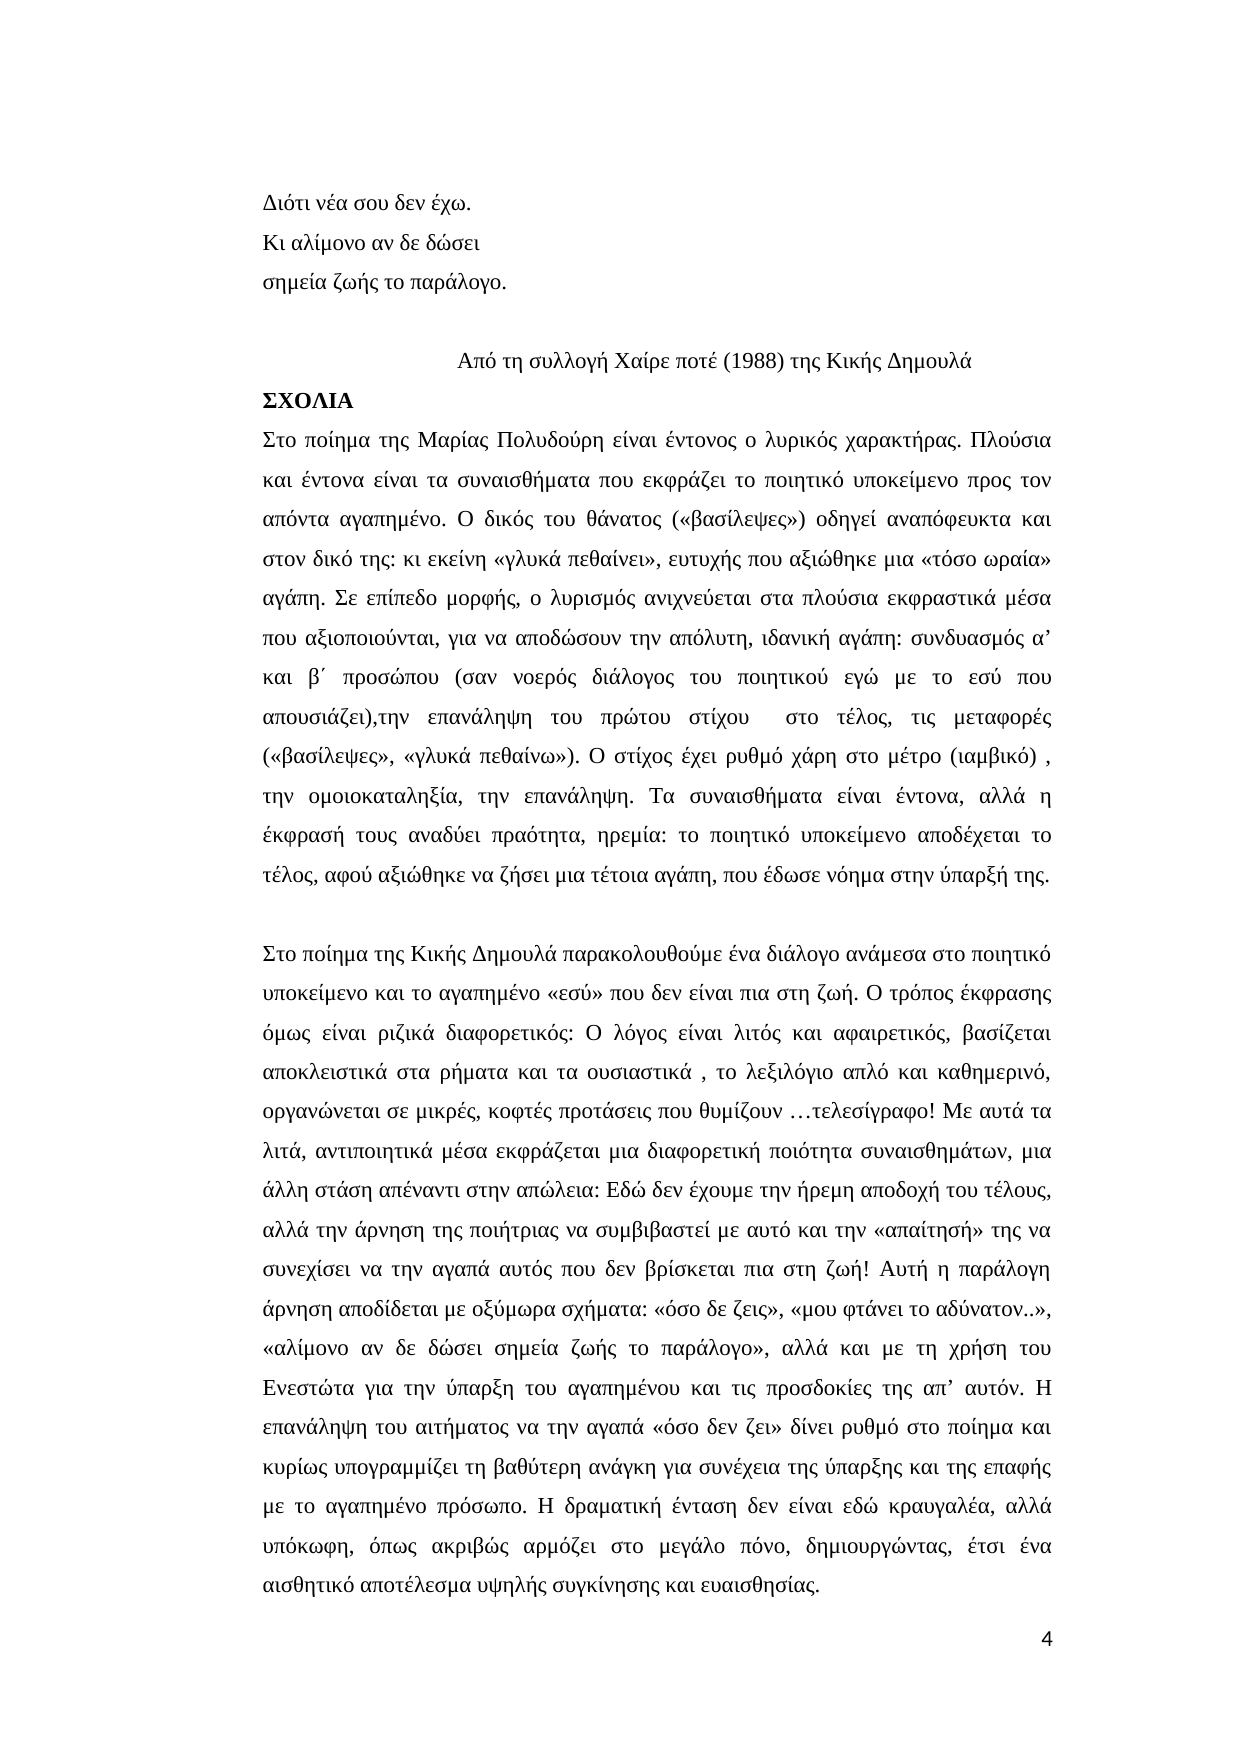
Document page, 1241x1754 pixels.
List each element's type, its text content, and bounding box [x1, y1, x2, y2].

list ΣΧΟΛΙΑ [262, 387, 1053, 413]
list σημεία ζωής το παράλογο. [262, 268, 1053, 295]
list Διότι νέα σου δεν έχω. [262, 189, 1053, 216]
list Στο ποίημα της Κικής Δημουλά παρακολουθούμε ένα διάλογο ανάμεσα στο ποιητικό υποκείμενο και το αγαπημένο «εσύ» που δεν είναι πια στη ζωή. Ο τρόπος έκφρασης όμως είναι ριζικά διαφορετικός: Ο λόγος είναι λιτός και αφαιρετικός, βασίζεται αποκλειστικά στα ρήματα και τα ουσιαστικά , το λεξιλόγιο απλό και καθημερινό, οργανώνεται σε μικρές, κοφτές προτάσεις που θυμίζουν …τελεσίγραφο! Με αυτά τα λιτά, αντιποιητικά μέσα εκφράζεται μια διαφορετική ποιότητα συναισθημάτων, μια άλλη στάση απέναντι στην απώλεια: Εδώ δεν έχουμε την ήρεμη αποδοχή του τέλους, αλλά την άρνηση της ποιήτριας να συμβιβαστεί με αυτό και την «απαίτησή» της να συνεχίσει να την αγαπά αυτός που δεν βρίσκεται πια στη ζωή! Αυτή η παράλογη άρνηση αποδίδεται με οξύμωρα σχήματα: «όσο δε ζεις», «μου φτάνει το αδύνατον..», «αλίμονο αν δε δώσει σημεία ζωής το παράλογο», αλλά και με τη χρήση του Ενεστώτα για την ύπαρξη του αγαπημένου και τις προσδοκίες της απ’ αυτόν. Η επανάληψη του αιτήματος να την αγαπά «όσο δεν ζει» δίνει ρυθμό στο ποίημα και κυρίως υπογραμμίζει τη βαθύτερη ανάγκη για συνέχεια της ύπαρξης και της επαφής με το αγαπημένο πρόσωπο. Η δραματική ένταση δεν είναι εδώ κραυγαλέα, αλλά υπόκωφη, όπως ακριβώς αρμόζει στο μεγάλο πόνο, δημιουργώντας, έτσι ένα αισθητικό αποτέλεσμα υψηλής συγκίνησης και ευαισθησίας. [262, 939, 1053, 1598]
list Από τη συλλογή Χαίρε ποτέ (1988) της Κικής Δημουλά [262, 347, 1053, 374]
list Κι αλίμονο αν δε δώσει [262, 229, 1053, 255]
list Στο ποίημα της Μαρίας Πολυδούρη είναι έντονος ο λυρικός χαρακτήρας. Πλούσια και έντονα είναι τα συναισθήματα που εκφράζει το ποιητικό υποκείμενο προς τον απόντα αγαπημένο. Ο δικός του θάνατος («βασίλεψες») οδηγεί αναπόφευκτα και στον δικό της: κι εκείνη «γλυκά πεθαίνει», ευτυχής που αξιώθηκε μια «τόσο ωραία» αγάπη. Σε επίπεδο μορφής, ο λυρισμός ανιχνεύεται στα πλούσια εκφραστικά μέσα που αξιοποιούνται, για να αποδώσουν την απόλυτη, ιδανική αγάπη: συνδυασμός α’ και β΄ προσώπου (σαν νοερός διάλογος του ποιητικού εγώ με το εσύ που απουσιάζει),την επανάληψη του πρώτου στίχου στο τέλος, τις μεταφορές («βασίλεψες», «γλυκά πεθαίνω»). Ο στίχος έχει ρυθμό χάρη στο μέτρο (ιαμβικό) , την ομοιοκαταληξία, την επανάληψη. Τα συναισθήματα είναι έντονα, αλλά η έκφρασή τους αναδύει πραότητα, ηρεμία: το ποιητικό υποκείμενο αποδέχεται το τέλος, αφού αξιώθηκε να ζήσει μια τέτοια αγάπη, που έδωσε νόημα στην ύπαρξή της. [262, 426, 1053, 887]
